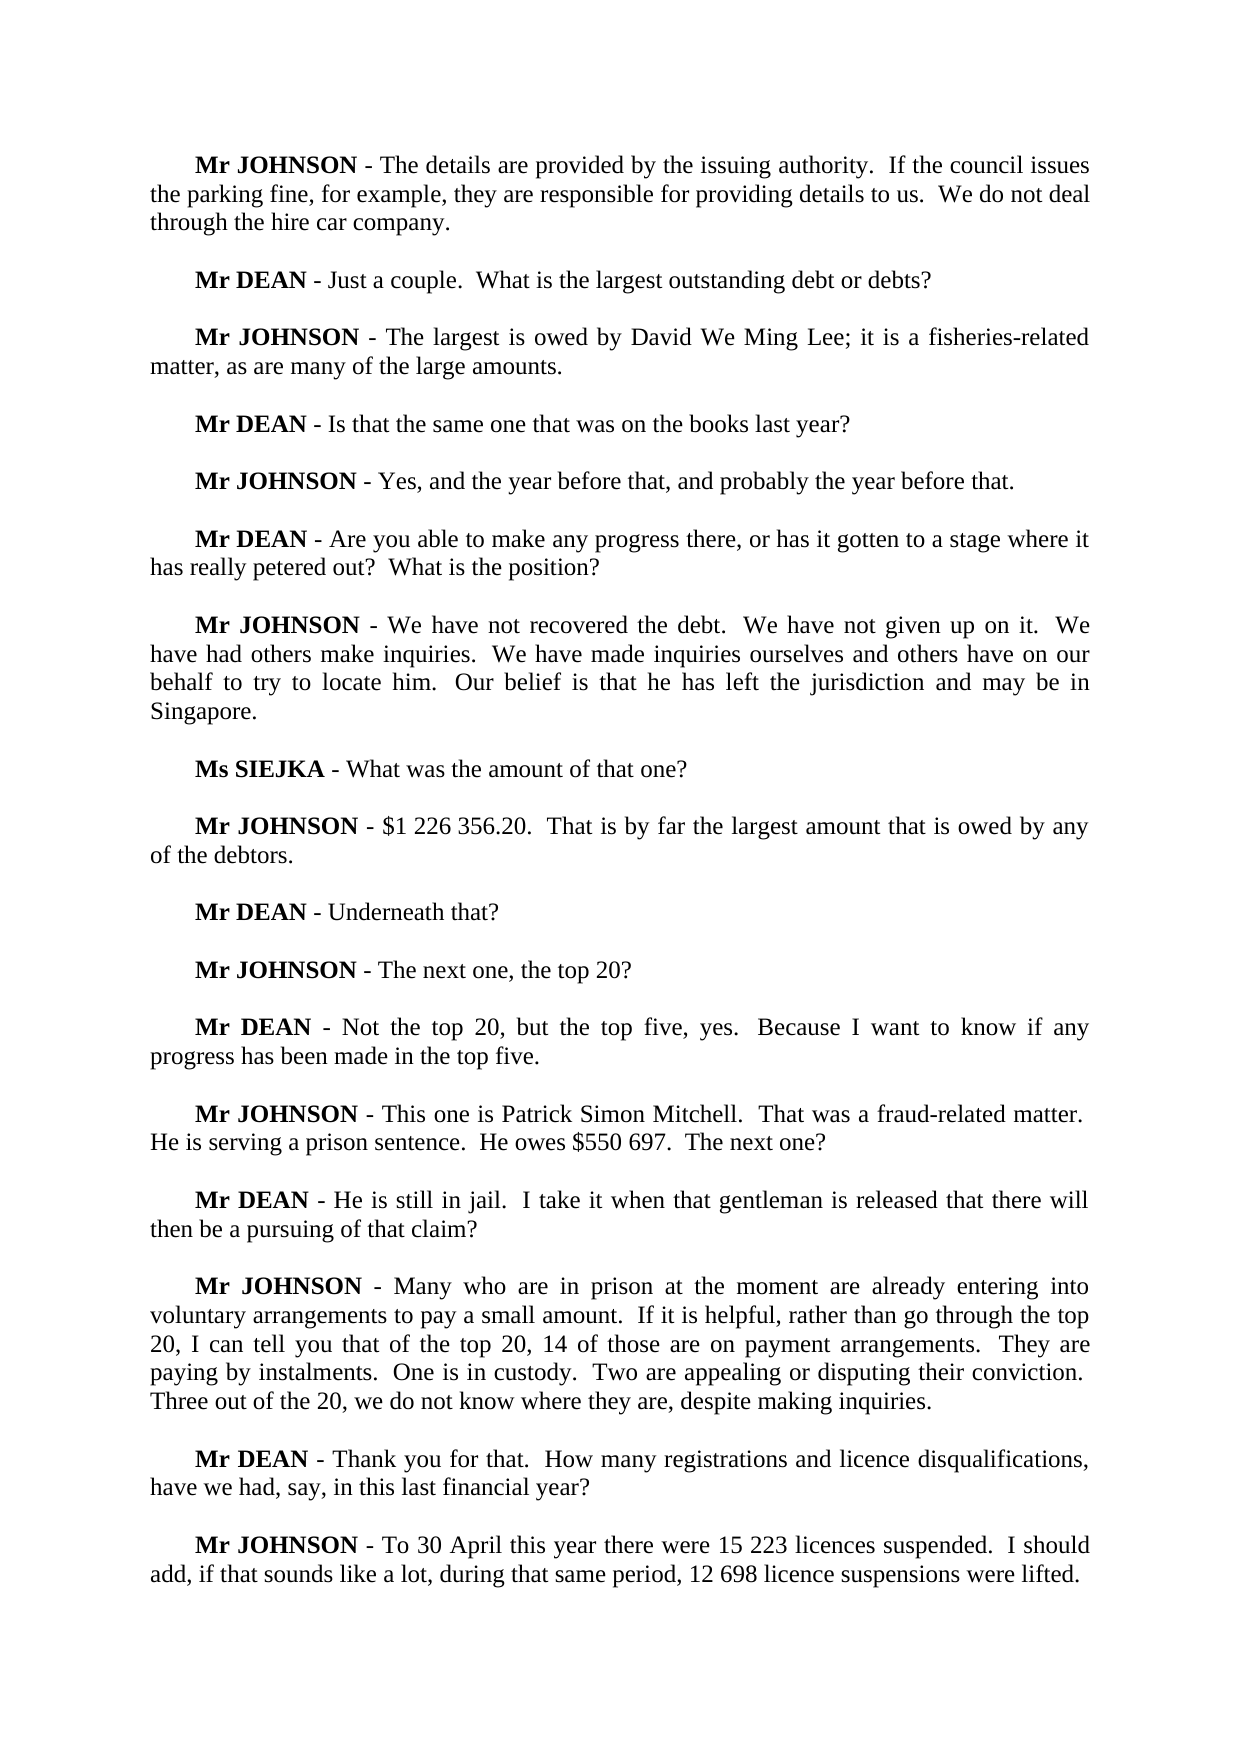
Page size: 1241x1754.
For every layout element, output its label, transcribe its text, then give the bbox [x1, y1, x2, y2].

text Mr DEAN - Not the top 20, but the top five, yes. Because I want to know if any progress has been made in the top five. [150, 1012, 1090, 1070]
text Mr DEAN - He is still in jail. I take it when that gentleman is released that there will then be a pursuing of that claim? [150, 1185, 1090, 1242]
text Mr DEAN - Underneath that? [150, 897, 1090, 926]
text Ms SIEJKA - What was the amount of that one? [150, 754, 1090, 782]
text Mr JOHNSON - The next one, the top 20? [150, 955, 1090, 984]
text Mr JOHNSON - We have not recovered the debt. We have not given up on it. We have had others make inquiries. We have made inquiries ourselves and others have on our behalf to try to locate him. Our belief is that he has left the jurisdiction and may be in Singapore. [150, 610, 1090, 725]
text Mr JOHNSON - Many who are in prison at the moment are already entering into voluntary arrangements to pay a small amount. If it is helpful, rather than go through the top 20, I can tell you that of the top 20, 14 of those are on payment arrangements. They are paying by instalments. One is in custody. Two are appealing or disputing their conviction. Three out of the 20, we do not know where they are, despite making inquiries. [150, 1271, 1090, 1415]
text Mr JOHNSON - $1 226 356.20. That is by far the largest amount that is owed by any of the debtors. [150, 811, 1090, 869]
text Mr DEAN - Are you able to make any progress there, or has it gotten to a stage where it has really petered out? What is the position? [150, 524, 1090, 581]
text Mr JOHNSON - The largest is owed by David We Ming Lee; it is a fisheries-related matter, as are many of the large amounts. [150, 322, 1090, 380]
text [150, 1530, 1090, 1587]
text Mr DEAN - Just a couple. What is the largest outstanding debt or debts? [150, 265, 1090, 294]
text Mr DEAN - Is that the same one that was on the books last year? [150, 409, 1090, 437]
text Mr JOHNSON - This one is Patrick Simon Mitchell. That was a fraud-related matter. He is serving a prison sentence. He owes $550 697. The next one? [150, 1099, 1090, 1156]
text Mr JOHNSON - The details are provided by the issuing authority. If the council issues the parking fine, for example, they are responsible for providing details to us. We do not deal through the hire car company. [150, 150, 1090, 236]
text Mr JOHNSON - Yes, and the year before that, and probably the year before that. [150, 466, 1090, 495]
text Mr DEAN - Thank you for that. How many registrations and licence disqualifications, have we had, say, in this last financial year? [150, 1444, 1090, 1501]
